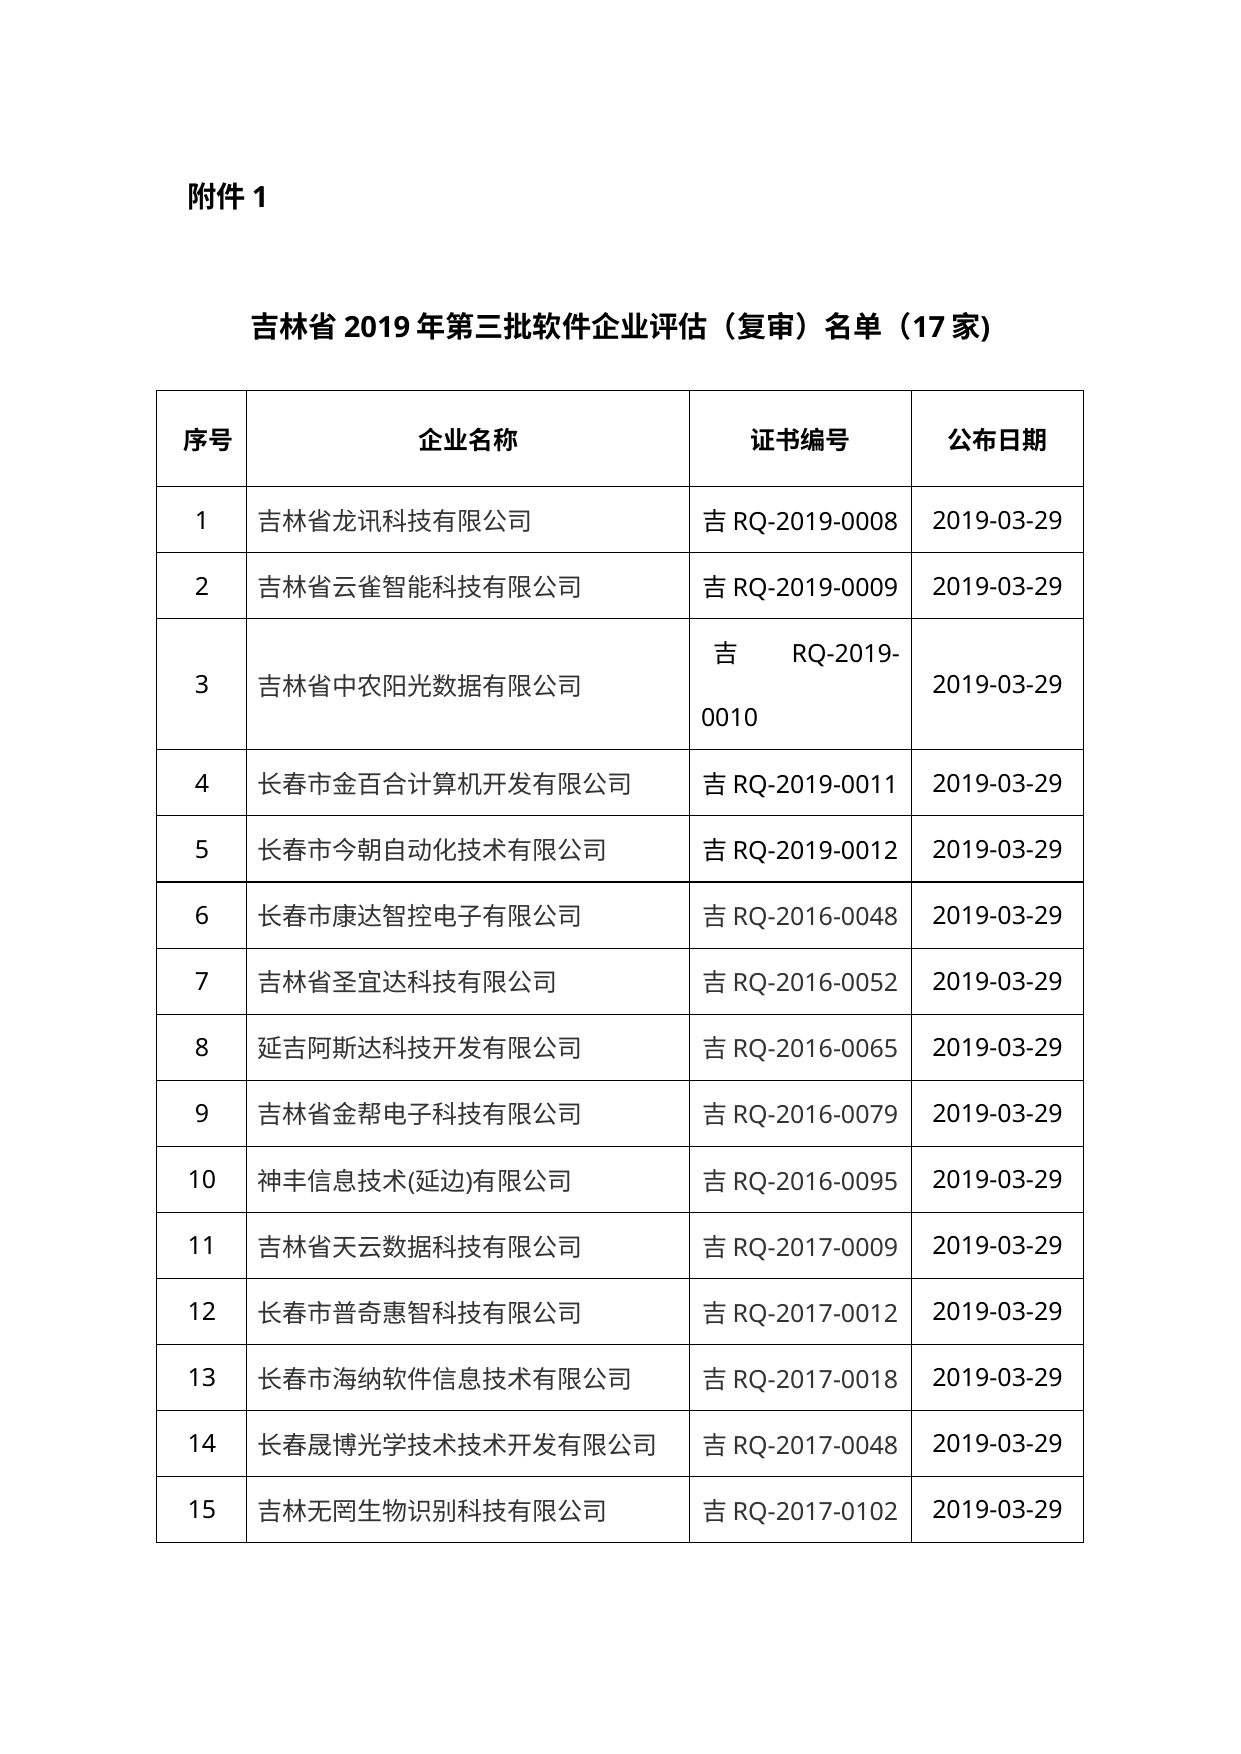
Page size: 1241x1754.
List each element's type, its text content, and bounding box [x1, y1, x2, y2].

table_cell 吉林无罔生物识别科技有限公司 [247, 1477, 689, 1542]
table_cell 长春市金百合计算机开发有限公司 [247, 750, 689, 815]
table_cell 长春市海纳软件信息技术有限公司 [247, 1345, 689, 1410]
table_cell 6 [157, 883, 246, 947]
table_cell 吉林省云雀智能科技有限公司 [247, 553, 689, 618]
table_cell 5 [157, 816, 246, 881]
table_cell 吉林省天云数据科技有限公司 [247, 1213, 689, 1278]
table_cell 2019-03-29 [912, 1213, 1083, 1278]
text 吉林省2019年第三批软件企业评估（复审）名单（17家) [187, 292, 1053, 357]
table_cell 2019-03-29 [912, 487, 1083, 552]
table_header 企业名称 [247, 391, 689, 486]
table_cell 2019-03-29 [912, 553, 1083, 618]
table_cell 长春市普奇惠智科技有限公司 [247, 1279, 689, 1344]
table_cell 吉林省金帮电子科技有限公司 [247, 1081, 689, 1146]
table_cell 吉RQ-2017-0012 [690, 1279, 911, 1344]
table_cell 2019-03-29 [912, 1279, 1083, 1344]
table_cell 吉RQ-2016-0052 [690, 949, 911, 1013]
table_cell 12 [157, 1279, 246, 1344]
table_cell 10 [157, 1147, 246, 1212]
table_cell 11 [157, 1213, 246, 1278]
table_cell 2019-03-29 [912, 1411, 1083, 1476]
table_cell 吉RQ-2016-0095 [690, 1147, 911, 1212]
table_cell 2019-03-29 [912, 1477, 1083, 1542]
table_cell 8 [157, 1015, 246, 1079]
table_cell 2019-03-29 [912, 883, 1083, 947]
table_cell 吉RQ-2017-0018 [690, 1345, 911, 1410]
table_cell 2019-03-29 [912, 750, 1083, 815]
table_cell 2019-03-29 [912, 949, 1083, 1013]
table_cell 吉RQ-2019-0010 [690, 619, 911, 749]
table_cell 吉RQ-2017-0009 [690, 1213, 911, 1278]
table_cell 长春市今朝自动化技术有限公司 [247, 816, 689, 881]
table_cell 吉RQ-2019-0009 [690, 553, 911, 618]
table_cell 神丰信息技术(延边)有限公司 [247, 1147, 689, 1212]
table_cell 2019-03-29 [912, 1015, 1083, 1079]
table_cell 吉RQ-2016-0065 [690, 1015, 911, 1079]
table_cell 吉RQ-2016-0048 [690, 883, 911, 947]
table_cell 吉RQ-2017-0048 [690, 1411, 911, 1476]
table_cell 长春晟博光学技术技术开发有限公司 [247, 1411, 689, 1476]
table_cell 2019-03-29 [912, 1081, 1083, 1146]
table_cell 2 [157, 553, 246, 618]
table_cell 7 [157, 949, 246, 1013]
table_cell 延吉阿斯达科技开发有限公司 [247, 1015, 689, 1079]
table_cell 吉林省圣宜达科技有限公司 [247, 949, 689, 1013]
table_cell 15 [157, 1477, 246, 1542]
table_cell 9 [157, 1081, 246, 1146]
table_cell 3 [157, 619, 246, 749]
text 附件1 [187, 162, 1053, 227]
table_cell 2019-03-29 [912, 816, 1083, 881]
table_cell 吉林省中农阳光数据有限公司 [247, 619, 689, 749]
table_cell 2019-03-29 [912, 619, 1083, 749]
table_cell 吉RQ-2019-0011 [690, 750, 911, 815]
table_header 证书编号 [690, 391, 911, 486]
table_cell 13 [157, 1345, 246, 1410]
table_cell 2019-03-29 [912, 1345, 1083, 1410]
table_cell 4 [157, 750, 246, 815]
table_header 序号 [157, 391, 246, 486]
table_cell 吉RQ-2016-0079 [690, 1081, 911, 1146]
table_cell 长春市康达智控电子有限公司 [247, 883, 689, 947]
table_cell 吉RQ-2019-0008 [690, 487, 911, 552]
table_header 公布日期 [912, 391, 1083, 486]
table_cell 2019-03-29 [912, 1147, 1083, 1212]
table_cell 吉林省龙讯科技有限公司 [247, 487, 689, 552]
table_cell 吉RQ-2017-0102 [690, 1477, 911, 1542]
table_cell 14 [157, 1411, 246, 1476]
table_cell 1 [157, 487, 246, 552]
table_cell 吉RQ-2019-0012 [690, 816, 911, 881]
